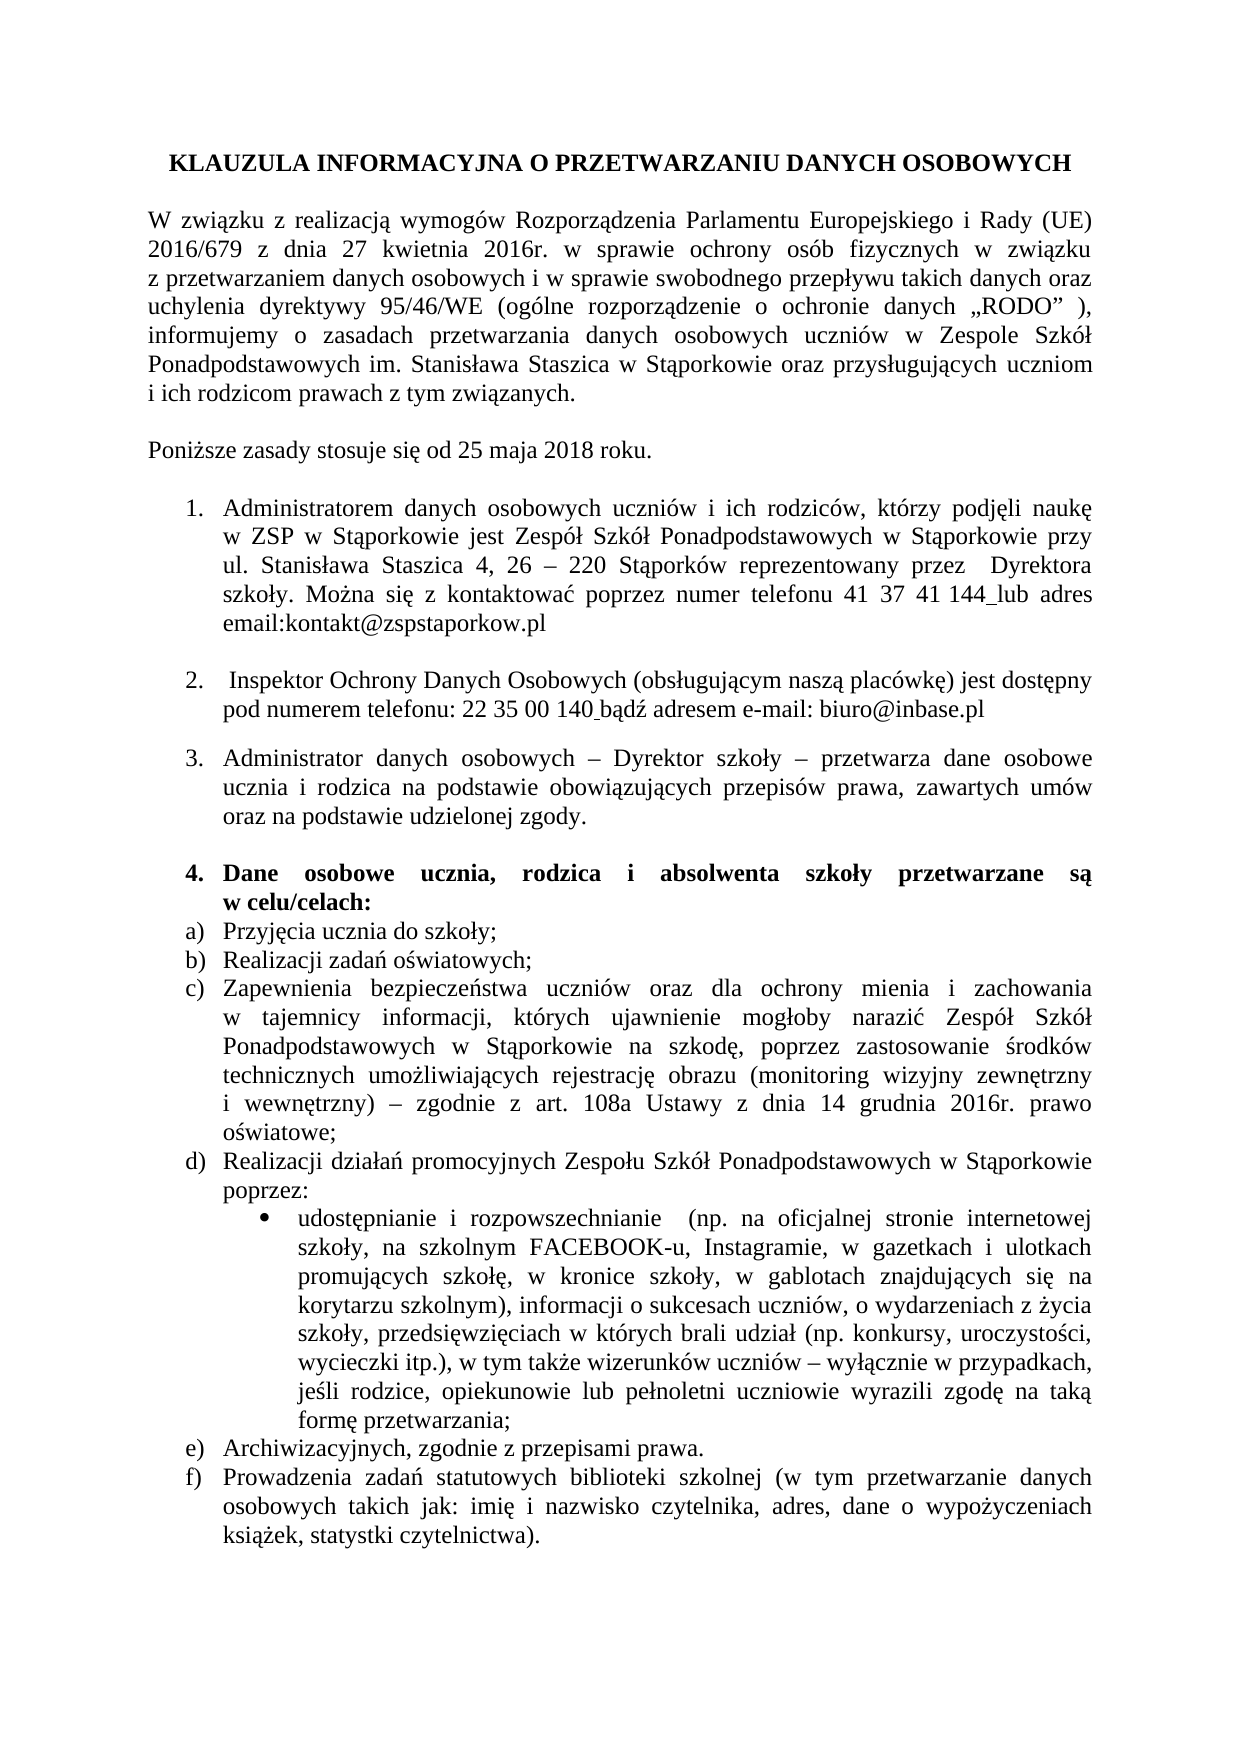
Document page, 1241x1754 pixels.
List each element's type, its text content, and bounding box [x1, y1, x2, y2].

list Realizacji zadań oświatowych; [185, 945, 1093, 973]
text Poniższe zasady stosuje się od 25 maja 2018 roku. [148, 435, 1093, 464]
list Dane osobowe ucznia, rodzica i absolwenta szkoły przetwarzane są w celu/celach: [185, 858, 1093, 916]
list Administrator danych osobowych – Dyrektor szkoły – przetwarza dane osobowe ucznia i rodzica na podstawie obowiązujących przepisów prawa, zawartych umów oraz na podstawie udzielonej zgody. [185, 743, 1093, 830]
text KLAUZULA INFORMACYJNA O PRZETWARZANIU DANYCH OSOBOWYCH [148, 148, 1093, 176]
text W związku z realizacją wymogów Rozporządzenia Parlamentu Europejskiego i Rady (UE) 2016/679 z dnia 27 kwietnia 2016r. w sprawie ochrony osób fizycznych w związku z przetwarzaniem danych osobowych i w sprawie swobodnego przepływu takich danych oraz uchylenia dyrektywy 95/46/WE (ogólne rozporządzenie o ochronie danych „RODO” ), informujemy o zasadach przetwarzania danych osobowych uczniów w Zespole Szkół Ponadpodstawowych im. Stanisława Staszica w Stąporkowie oraz przysługujących uczniom i ich rodzicom prawach z tym związanych. [148, 205, 1093, 406]
list Prowadzenia zadań statutowych biblioteki szkolnej (w tym przetwarzanie danych osobowych takich jak: imię i nazwisko czytelnika, adres, dane o wypożyczeniach książek, statystki czytelnictwa). [185, 1462, 1093, 1548]
list Przyjęcia ucznia do szkoły; [185, 916, 1093, 945]
list Archiwizacyjnych, zgodnie z przepisami prawa. [185, 1433, 1093, 1462]
list Administratorem danych osobowych uczniów i ich rodziców, którzy podjęli naukę w ZSP w Stąporkowie jest Zespół Szkół Ponadpodstawowych w Stąporkowie przy ul. Stanisława Staszica 4, 26 – 220 Stąporków reprezentowany przez Dyrektora szkoły. Można się z kontaktować poprzez numer telefonu 41 37 41 144 lub adres email:kontakt@zspstaporkow.pl [185, 493, 1093, 636]
list udostępnianie i rozpowszechnianie (np. na oficjalnej stronie internetowej szkoły, na szkolnym FACEBOOK-u, Instagramie, w gazetkach i ulotkach promujących szkołę, w kronice szkoły, w gablotach znajdujących się na korytarzu szkolnym), informacji o sukcesach uczniów, o wydarzeniach z życia szkoły, przedsięwzięciach w których brali udział (np. konkursy, uroczystości, wycieczki itp.), w tym także wizerunków uczniów – wyłącznie w przypadkach, jeśli rodzice, opiekunowie lub pełnoletni uczniowie wyrazili zgodę na taką formę przetwarzania; [260, 1203, 1093, 1433]
list Realizacji działań promocyjnych Zespołu Szkół Ponadpodstawowych w Stąporkowie poprzez: [185, 1146, 1093, 1203]
list Zapewnienia bezpieczeństwa uczniów oraz dla ochrony mienia i zachowania w tajemnicy informacji, których ujawnienie mogłoby narazić Zespół Szkół Ponadpodstawowych w Stąporkowie na szkodę, poprzez zastosowanie środków technicznych umożliwiających rejestrację obrazu (monitoring wizyjny zewnętrzny i wewnętrzny) – zgodnie z art. 108a Ustawy z dnia 14 grudnia 2016r. prawo oświatowe; [185, 973, 1093, 1146]
list Inspektor Ochrony Danych Osobowych (obsługującym naszą placówkę) jest dostępny pod numerem telefonu: 22 35 00 140 bądź adresem e-mail: biuro@inbase.pl [185, 665, 1093, 723]
